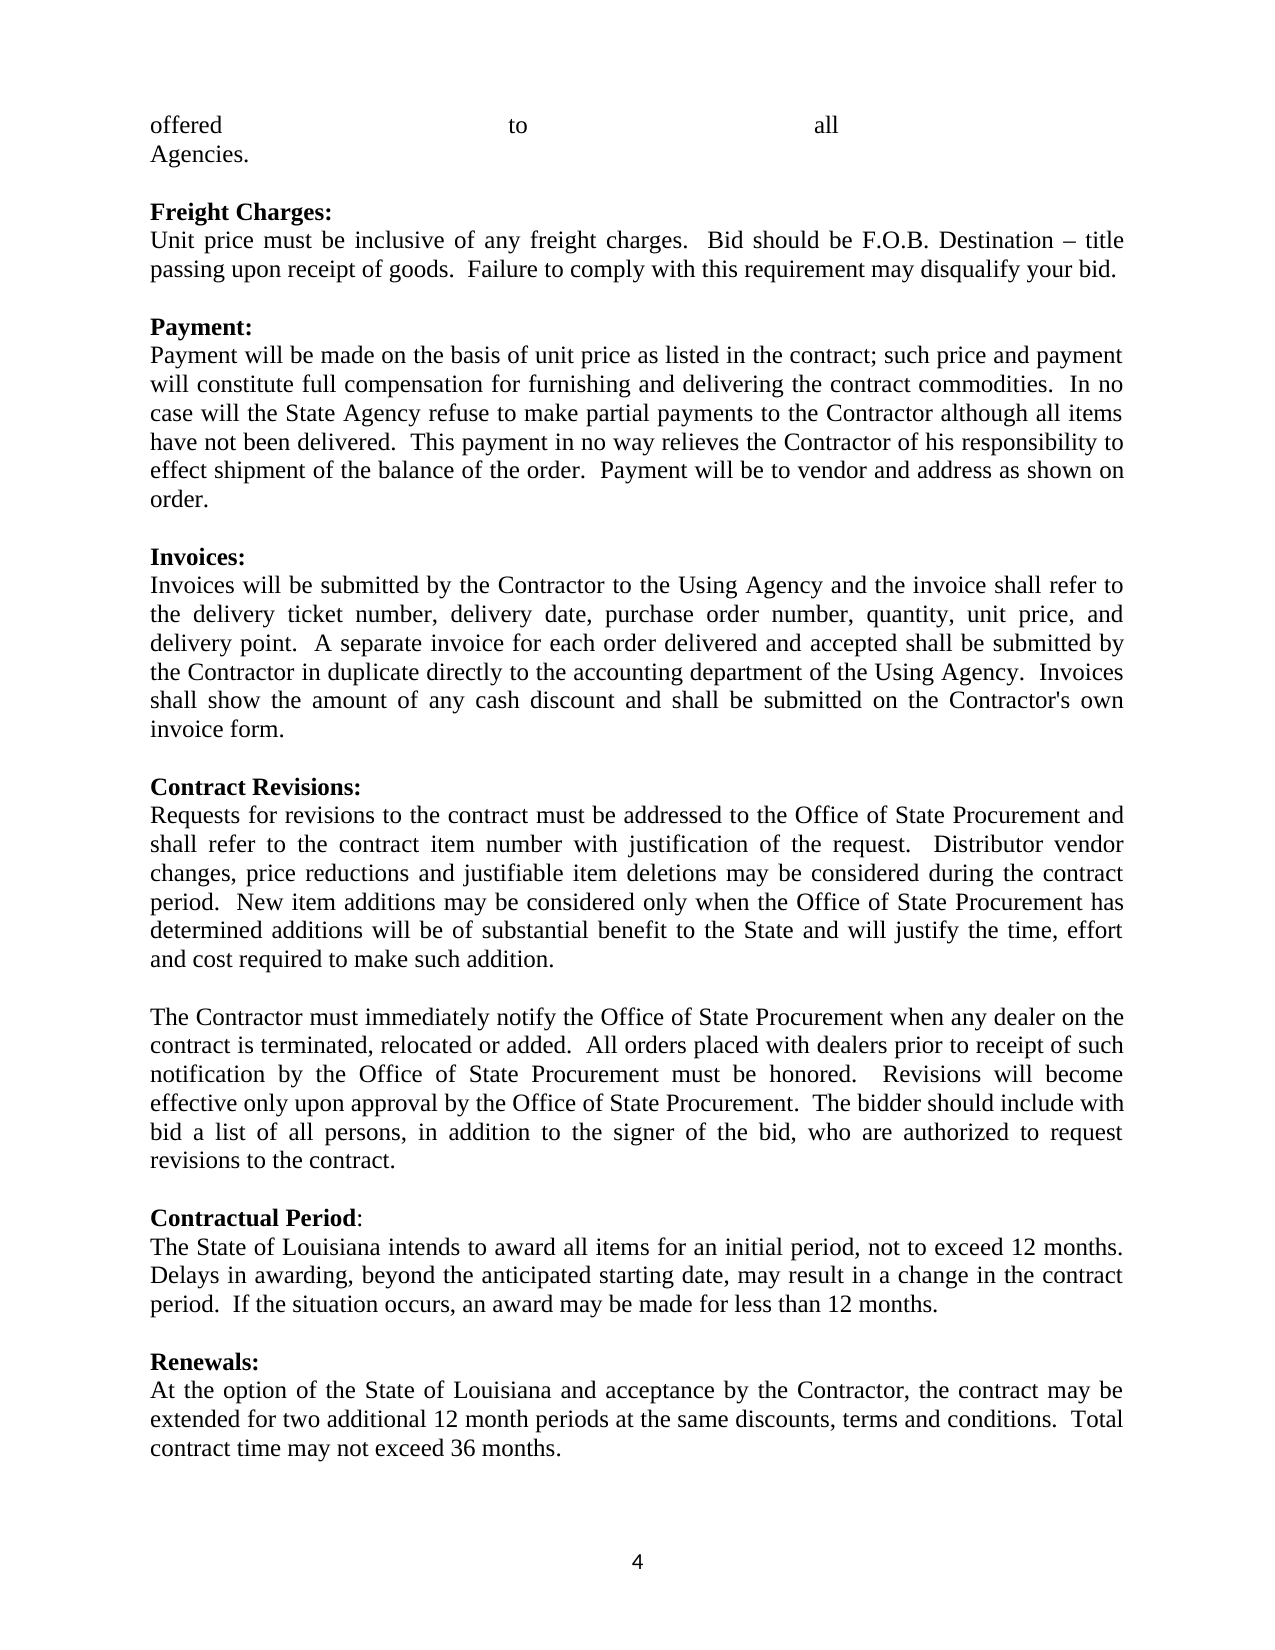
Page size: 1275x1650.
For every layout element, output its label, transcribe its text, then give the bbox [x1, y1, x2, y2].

text The Contractor must immediately notify the Office of State Procurement when any dealer on the contract is terminated, relocated or added. All orders placed with dealers prior to receipt of such notification by the Office of State Procurement must be honored. Revisions will become effective only upon approval by the Office of State Procurement. The bidder should include with bid a list of all persons, in addition to the signer of the bid, who are authorized to request revisions to the contract. [150, 1002, 1125, 1174]
text The State of Louisiana intends to award all items for an initial period, not to exceed 12 months. Delays in awarding, beyond the anticipated starting date, may result in a change in the contract period. If the situation occurs, an award may be made for less than 12 months. [150, 1232, 1125, 1318]
text Payment will be made on the basis of unit price as listed in the contract; such price and payment will constitute full compensation for furnishing and delivering the contract commodities. In no case will the State Agency refuse to make partial payments to the Contractor although all items have not been delivered. This payment in no way relieves the Contractor of his responsibility to effect shipment of the balance of the order. Payment will be to vendor and address as shown on order. [150, 341, 1125, 513]
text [150, 111, 1125, 168]
text Invoices: [150, 542, 1125, 571]
text Requests for revisions to the contract must be addressed to the Office of State Procurement and shall refer to the contract item number with justification of the request. Distributor vendor changes, price reductions and justifiable item deletions may be considered during the contract period. New item additions may be considered only when the Office of State Procurement has determined additions will be of substantial benefit to the State and will justify the time, effort and cost required to make such addition. [150, 801, 1125, 973]
text Invoices will be submitted by the Contractor to the Using Agency and the invoice shall refer to the delivery ticket number, delivery date, purchase order number, quantity, unit price, and delivery point. A separate invoice for each order delivered and accepted shall be submitted by the Contractor in duplicate directly to the accounting department of the Using Agency. Invoices shall show the amount of any cash discount and shall be submitted on the Contractor's own invoice form. [150, 571, 1125, 743]
text Unit price must be inclusive of any freight charges. Bid should be F.O.B. Destination – title passing upon receipt of goods. Failure to comply with this requirement may disqualify your bid. [150, 226, 1125, 283]
text Payment: [150, 312, 1125, 341]
text Contractual Period: [150, 1203, 1125, 1232]
text Renewals: [150, 1347, 1125, 1376]
text Contract Revisions: [150, 772, 1125, 801]
text Freight Charges: [150, 197, 1125, 226]
text At the option of the State of Louisiana and acceptance by the Contractor, the contract may be extended for two additional 12 month periods at the same discounts, terms and conditions. Total contract time may not exceed 36 months. [150, 1376, 1125, 1462]
